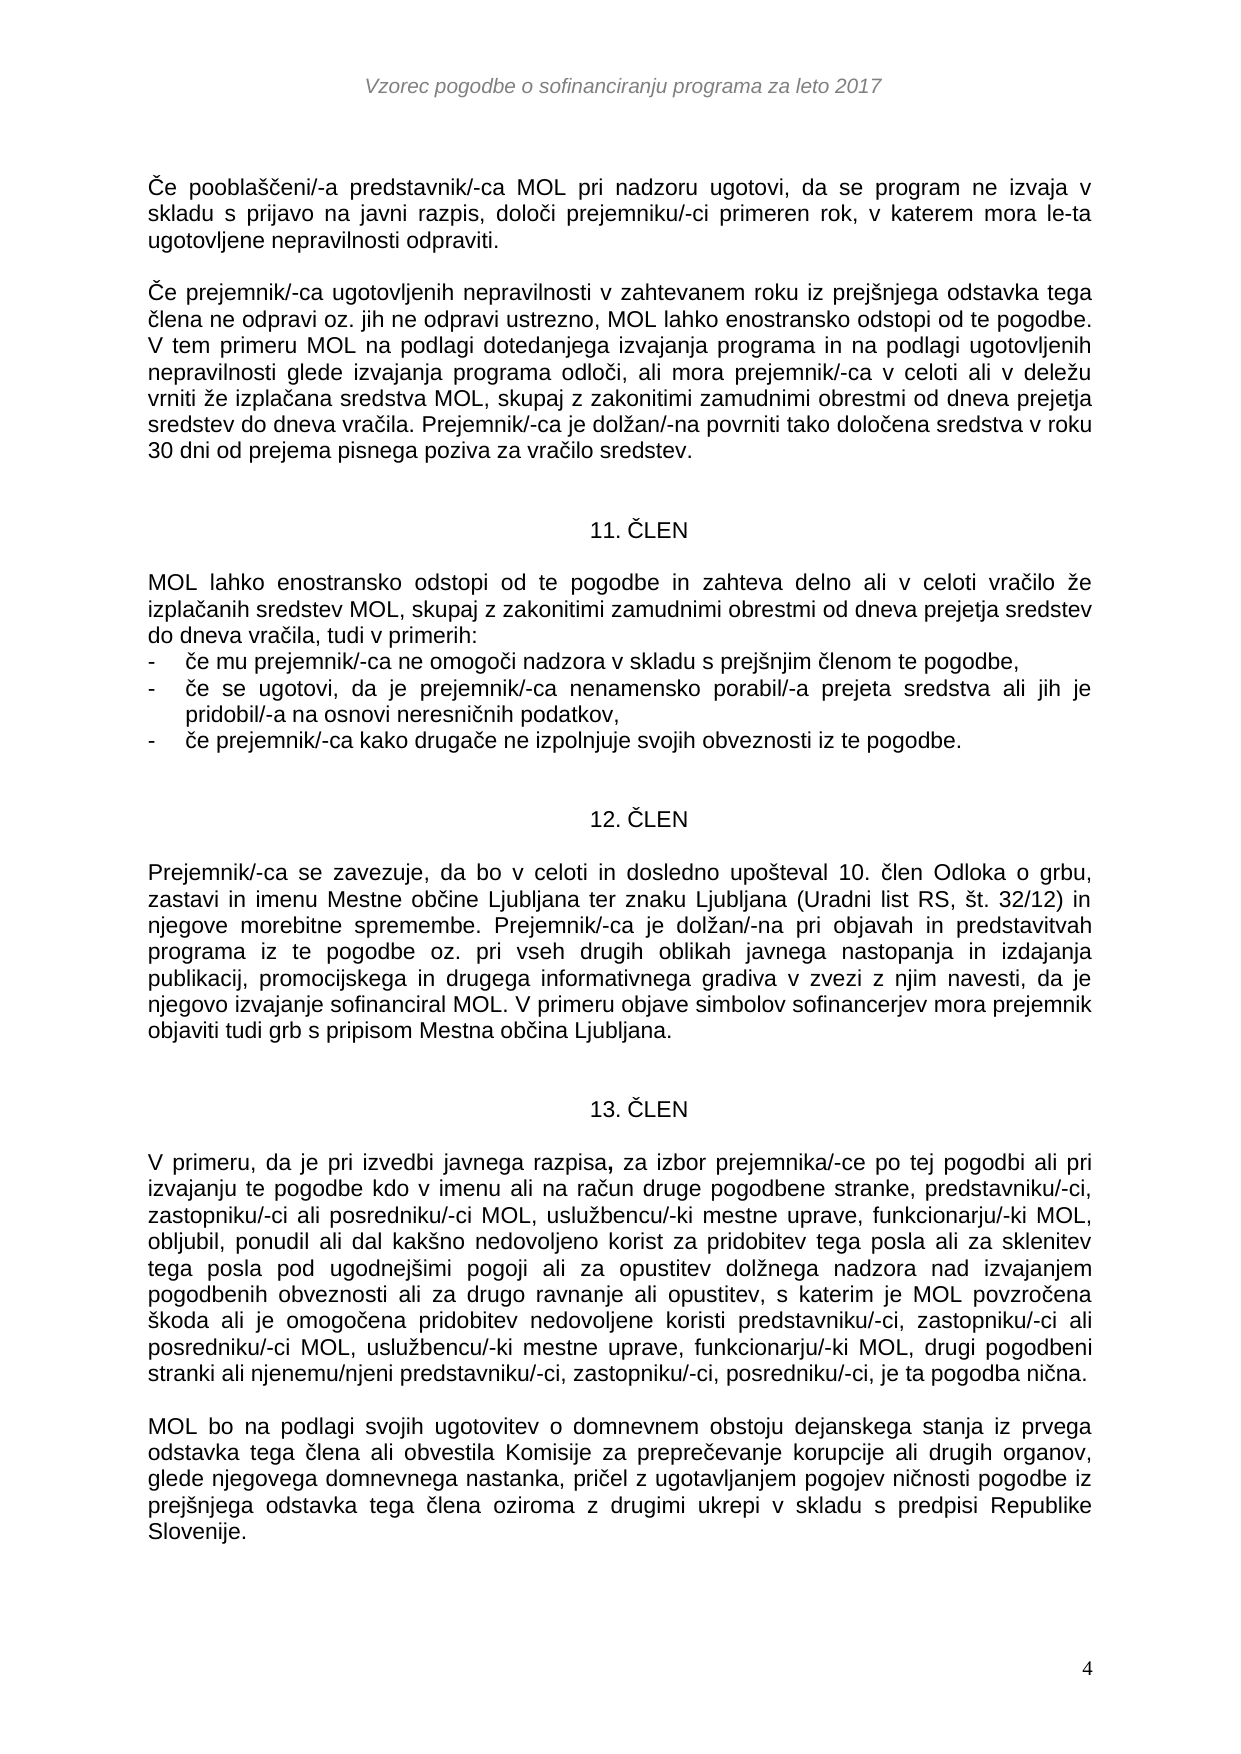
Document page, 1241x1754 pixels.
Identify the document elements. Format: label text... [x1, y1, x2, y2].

text V primeru, da je pri izvedbi javnega razpisa, za izbor prejemnika/-ce po tej pogodbi ali pri izvajanju te pogodbe kdo v imenu ali na račun druge pogodbene stranke, predstavniku/-ci, zastopniku/-ci ali posredniku/-ci MOL, uslužbencu/-ki mestne uprave, funkcionarju/-ki MOL, obljubil, ponudil ali dal kakšno nedovoljeno korist za pridobitev tega posla ali za sklenitev tega posla pod ugodnejšimi pogoji ali za opustitev dolžnega nadzora nad izvajanjem pogodbenih obveznosti ali za drugo ravnanje ali opustitev, s katerim je MOL povzročena škoda ali je omogočena pridobitev nedovoljene koristi predstavniku/-ci, zastopniku/-ci ali posredniku/-ci MOL, uslužbencu/-ki mestne uprave, funkcionarju/-ki MOL, drugi pogodbeni stranki ali njenemu/njeni predstavniku/-ci, zastopniku/-ci, posredniku/-ci, je ta pogodba nična. [148, 1149, 1093, 1386]
text Če pooblaščeni/-a predstavnik/-ca MOL pri nadzoru ugotovi, da se program ne izvaja v skladu s prijavo na javni razpis, določi prejemniku/-ci primeren rok, v katerem mora le-ta ugotovljene nepravilnosti odpraviti. [148, 174, 1093, 253]
text Prejemnik/-ca se zavezuje, da bo v celoti in dosledno upošteval 10. člen Odloka o grbu, zastavi in imenu Mestne občine Ljubljana ter znaku Ljubljana (Uradni list RS, št. 32/12) in njegove morebitne spremembe. Prejemnik/-ca je dolžan/-na pri objavah in predstavitvah programa iz te pogodbe oz. pri vseh drugih oblikah javnega nastopanja in izdajanja publikacij, promocijskega in drugega informativnega gradiva v zvezi z njim navesti, da je njegovo izvajanje sofinanciral MOL. V primeru objave simbolov sofinancerjev mora prejemnik objaviti tudi grb s pripisom Mestna občina Ljubljana. [148, 859, 1093, 1044]
list ČLEN [185, 1096, 1093, 1123]
list če se ugotovi, da je prejemnik/-ca nenamensko porabil/-a prejeta sredstva ali jih je pridobil/-a na osnovi neresničnih podatkov, [148, 675, 1093, 727]
list ČLEN [185, 806, 1093, 833]
list če mu prejemnik/-ca ne omogoči nadzora v skladu s prejšnjim členom te pogodbe, [148, 648, 1093, 675]
text MOL bo na podlagi svojih ugotovitev o domnevnem obstoju dejanskega stanja iz prvega odstavka tega člena ali obvestila Komisije za preprečevanje korupcije ali drugih organov, glede njegovega domnevnega nastanka, pričel z ugotavljanjem pogojev ničnosti pogodbe iz prejšnjega odstavka tega člena oziroma z drugimi ukrepi v skladu s predpisi Republike Slovenije. [148, 1413, 1093, 1544]
list ČLEN [185, 517, 1093, 543]
list če prejemnik/-ca kako drugače ne izpolnjuje svojih obveznosti iz te pogodbe. [148, 727, 1093, 754]
text Če prejemnik/-ca ugotovljenih nepravilnosti v zahtevanem roku iz prejšnjega odstavka tega člena ne odpravi oz. jih ne odpravi ustrezno, MOL lahko enostransko odstopi od te pogodbe. V tem primeru MOL na podlagi dotedanjega izvajanja programa in na podlagi ugotovljenih nepravilnosti glede izvajanja programa odloči, ali mora prejemnik/-ca v celoti ali v deležu vrniti že izplačana sredstva MOL, skupaj z zakonitimi zamudnimi obrestmi od dneva prejetja sredstev do dneva vračila. Prejemnik/-ca je dolžan/-na povrniti tako določena sredstva v roku 30 dni od prejema pisnega poziva za vračilo sredstev. [148, 279, 1093, 464]
text MOL lahko enostransko odstopi od te pogodbe in zahteva delno ali v celoti vračilo že izplačanih sredstev MOL, skupaj z zakonitimi zamudnimi obrestmi od dneva prejetja sredstev do dneva vračila, tudi v primerih: [148, 569, 1093, 648]
